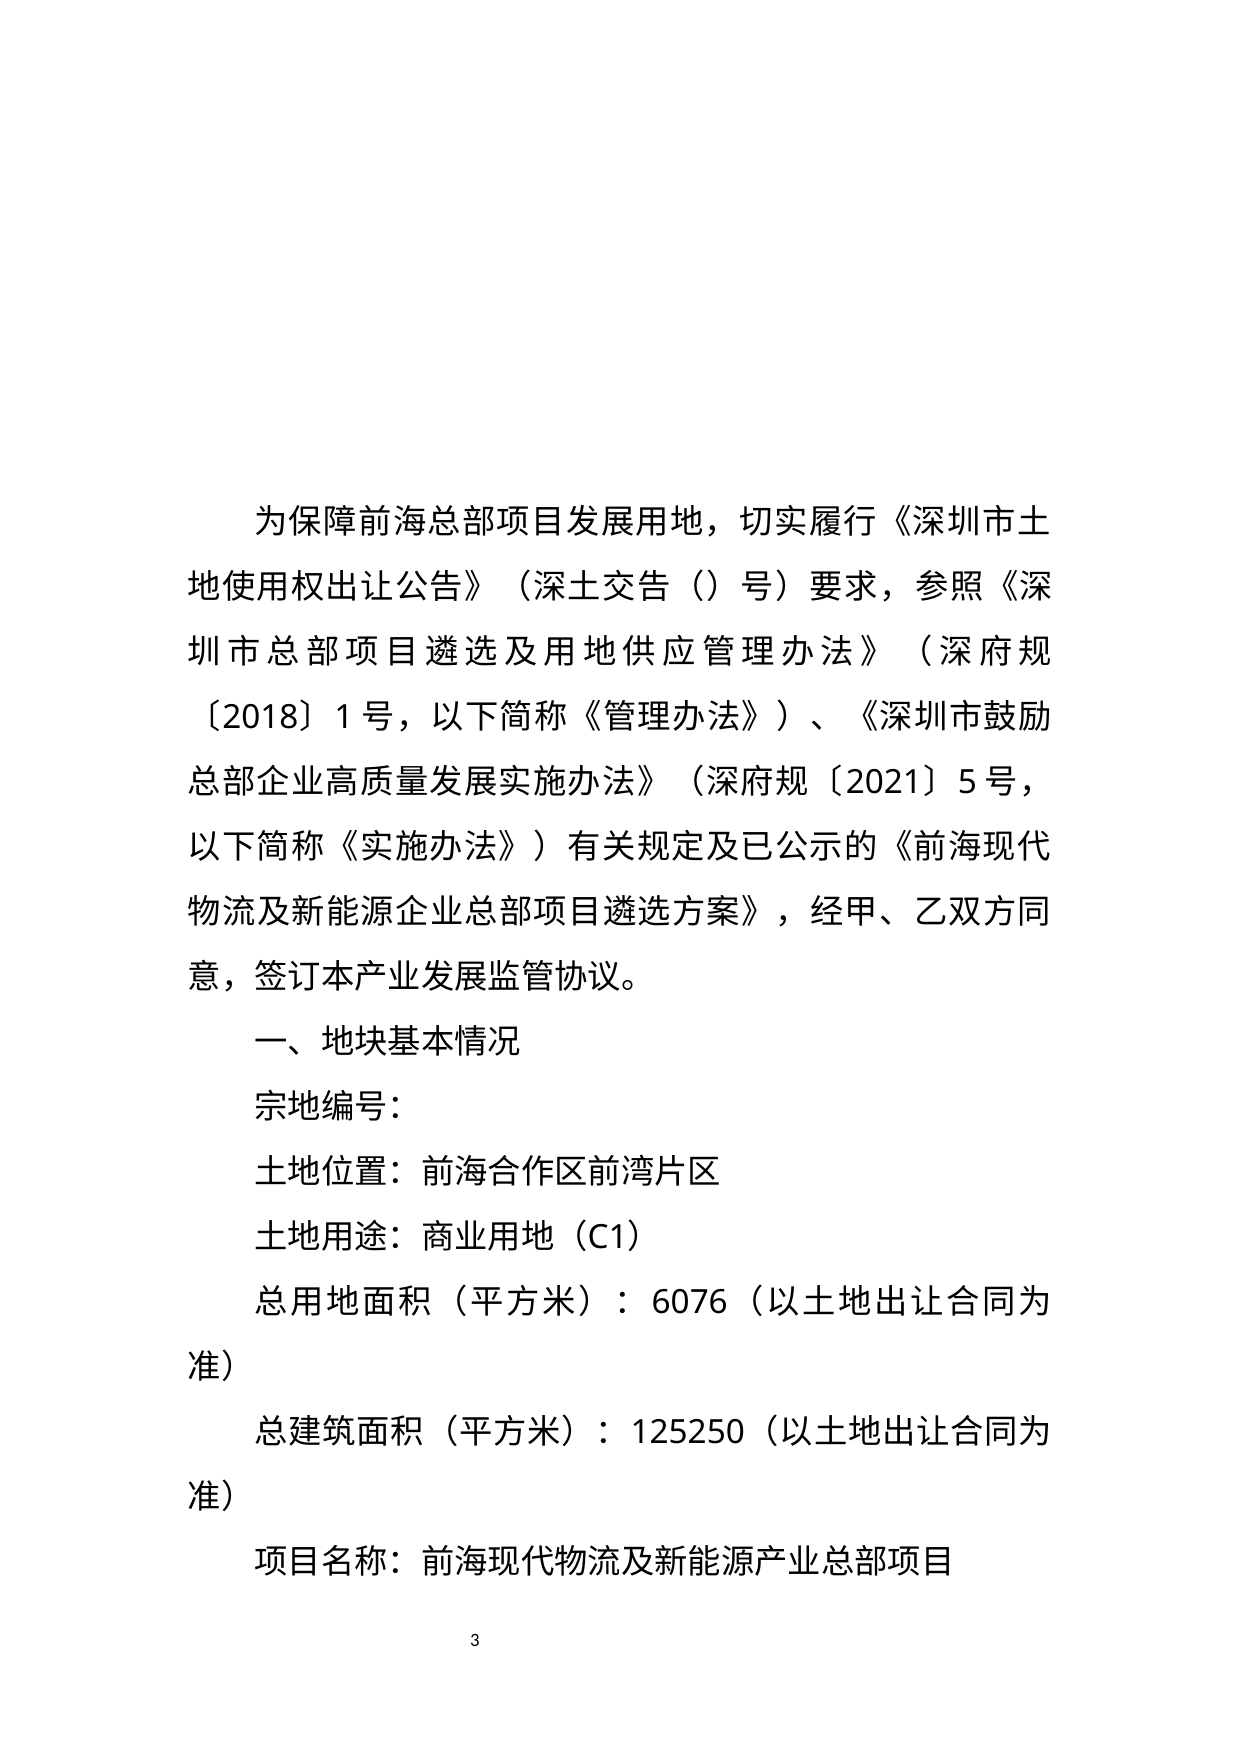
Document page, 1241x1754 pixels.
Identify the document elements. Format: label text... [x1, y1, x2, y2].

text 宗地编号： [187, 1072, 1053, 1137]
text 项目名称：前海现代物流及新能源产业总部项目 [187, 1527, 1053, 1592]
text 土地用途：商业用地（C1） [187, 1202, 1053, 1267]
text 总建筑面积（平方米）：125250（以土地出让合同为准） [187, 1397, 1053, 1527]
text 总用地面积（平方米）：6076（以土地出让合同为准） [187, 1267, 1053, 1397]
text 土地位置：前海合作区前湾片区 [187, 1137, 1053, 1202]
text 一、地块基本情况 [187, 1007, 1053, 1072]
text 为保障前海总部项目发展用地，切实履行《深圳市土地使用权出让公告》（深土交告（）号）要求，参照《深圳市总部项目遴选及用地供应管理办法》（深府规〔2018〕1号，以下简称《管理办法》）、《深圳市鼓励总部企业高质量发展实施办法》（深府规〔2021〕5号，以下简称《实施办法》）有关规定及已公示的《前海现代物流及新能源企业总部项目遴选方案》，经甲、乙双方同意，签订本产业发展监管协议。 [187, 487, 1053, 1007]
